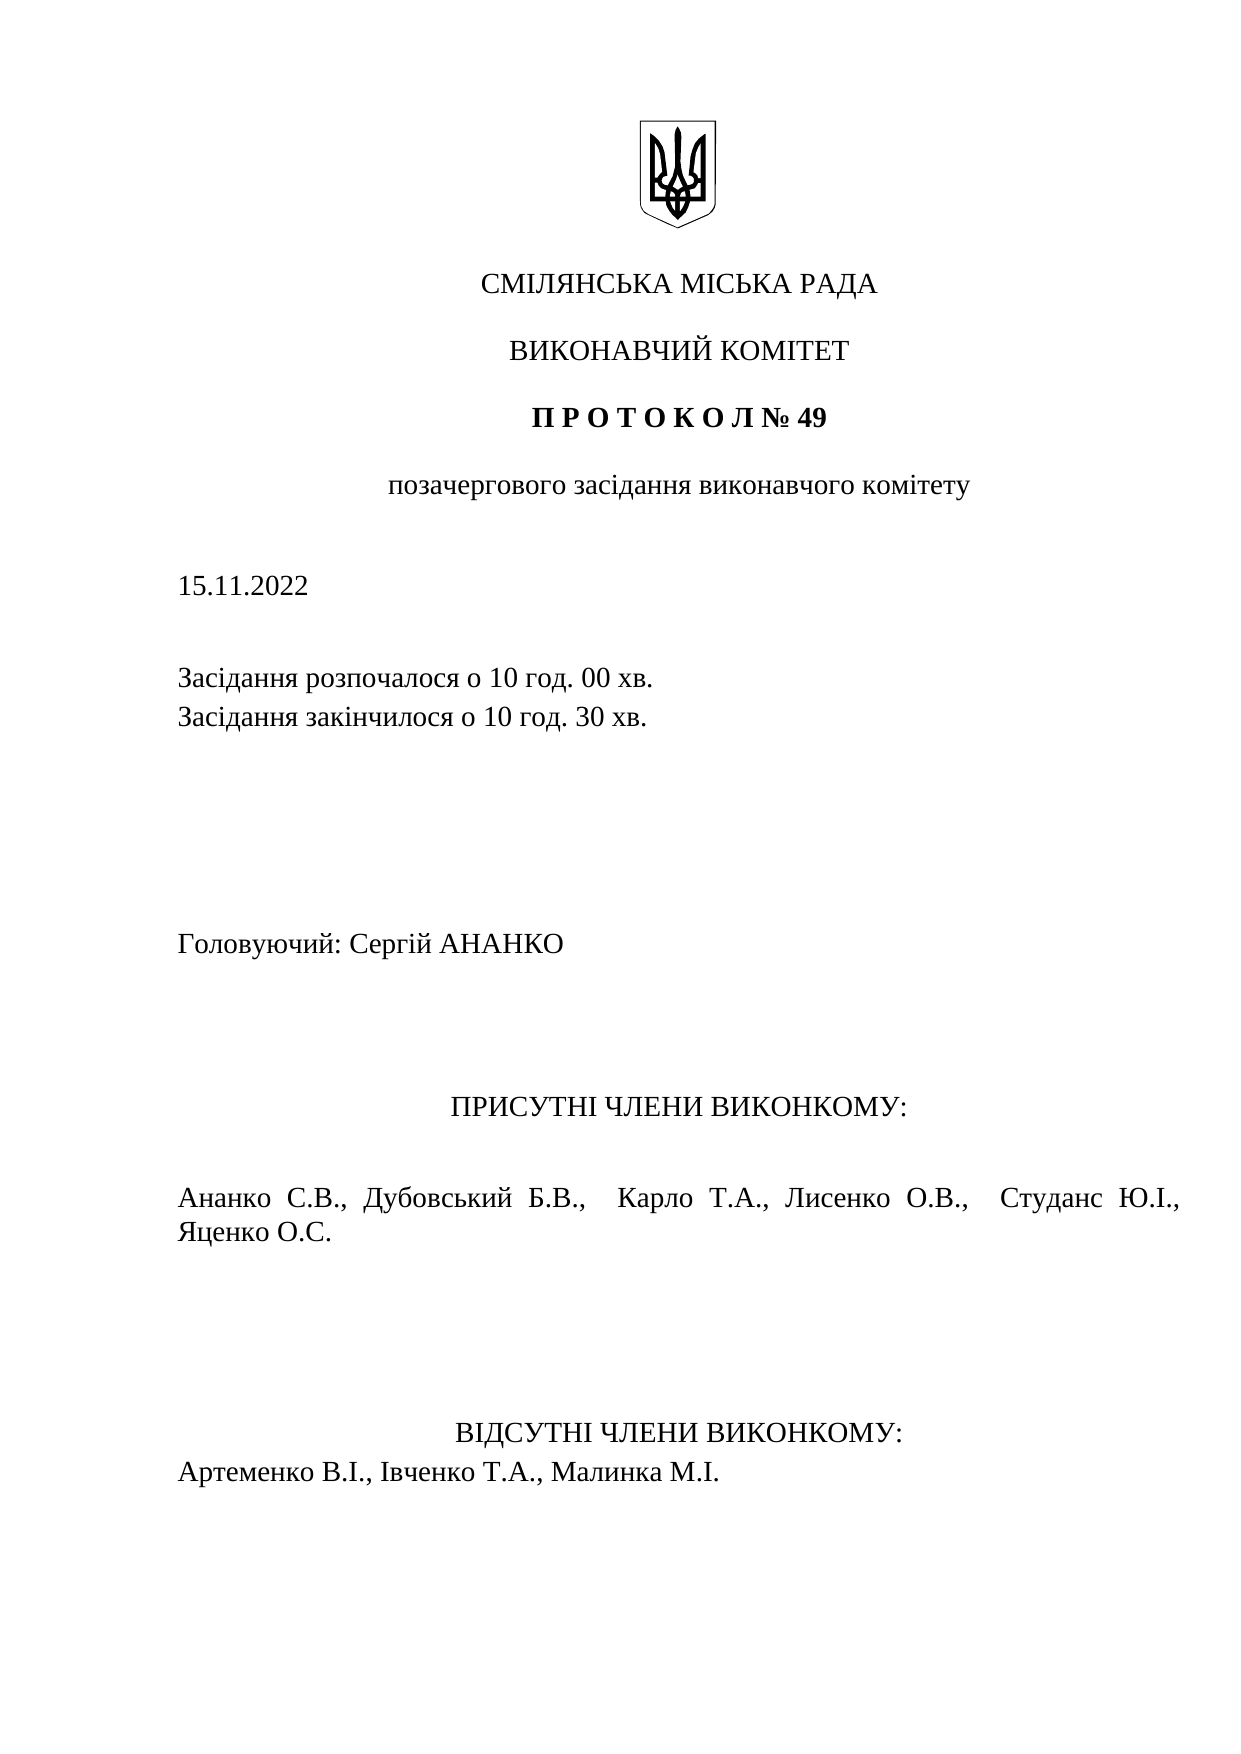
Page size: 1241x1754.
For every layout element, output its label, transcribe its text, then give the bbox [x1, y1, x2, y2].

text СМІЛЯНСЬКА МІСЬКА РАДА [177, 266, 1181, 299]
list Засідання розпочалося о 10 год. 00 хв. [177, 661, 1181, 694]
text Ананко С.В., Дубовський Б.В., Карло Т.А., Лисенко О.В., Студанс Ю.І., Яценко О.С. [177, 1180, 1181, 1247]
list Засідання закінчилося о 10 год. 30 хв. [177, 699, 1181, 733]
text 15.11.2022 [177, 568, 1181, 601]
subtitle ВІДСУТНІ ЧЛЕНИ ВИКОНКОМУ: [177, 1416, 1181, 1449]
text ВИКОНАВЧИЙ КОМІТЕТ [177, 333, 1181, 366]
text Головуючий: Сергій АНАНКО [177, 926, 1181, 960]
text Артеменко В.І., Івченко Т.А., Малинка М.І. [177, 1454, 1181, 1488]
subtitle ПРИСУТНІ ЧЛЕНИ ВИКОНКОМУ: [177, 1089, 1181, 1122]
text П Р О Т О К О Л № 49 [177, 400, 1181, 433]
text позачергового засідання виконавчого комітету [177, 467, 1181, 501]
